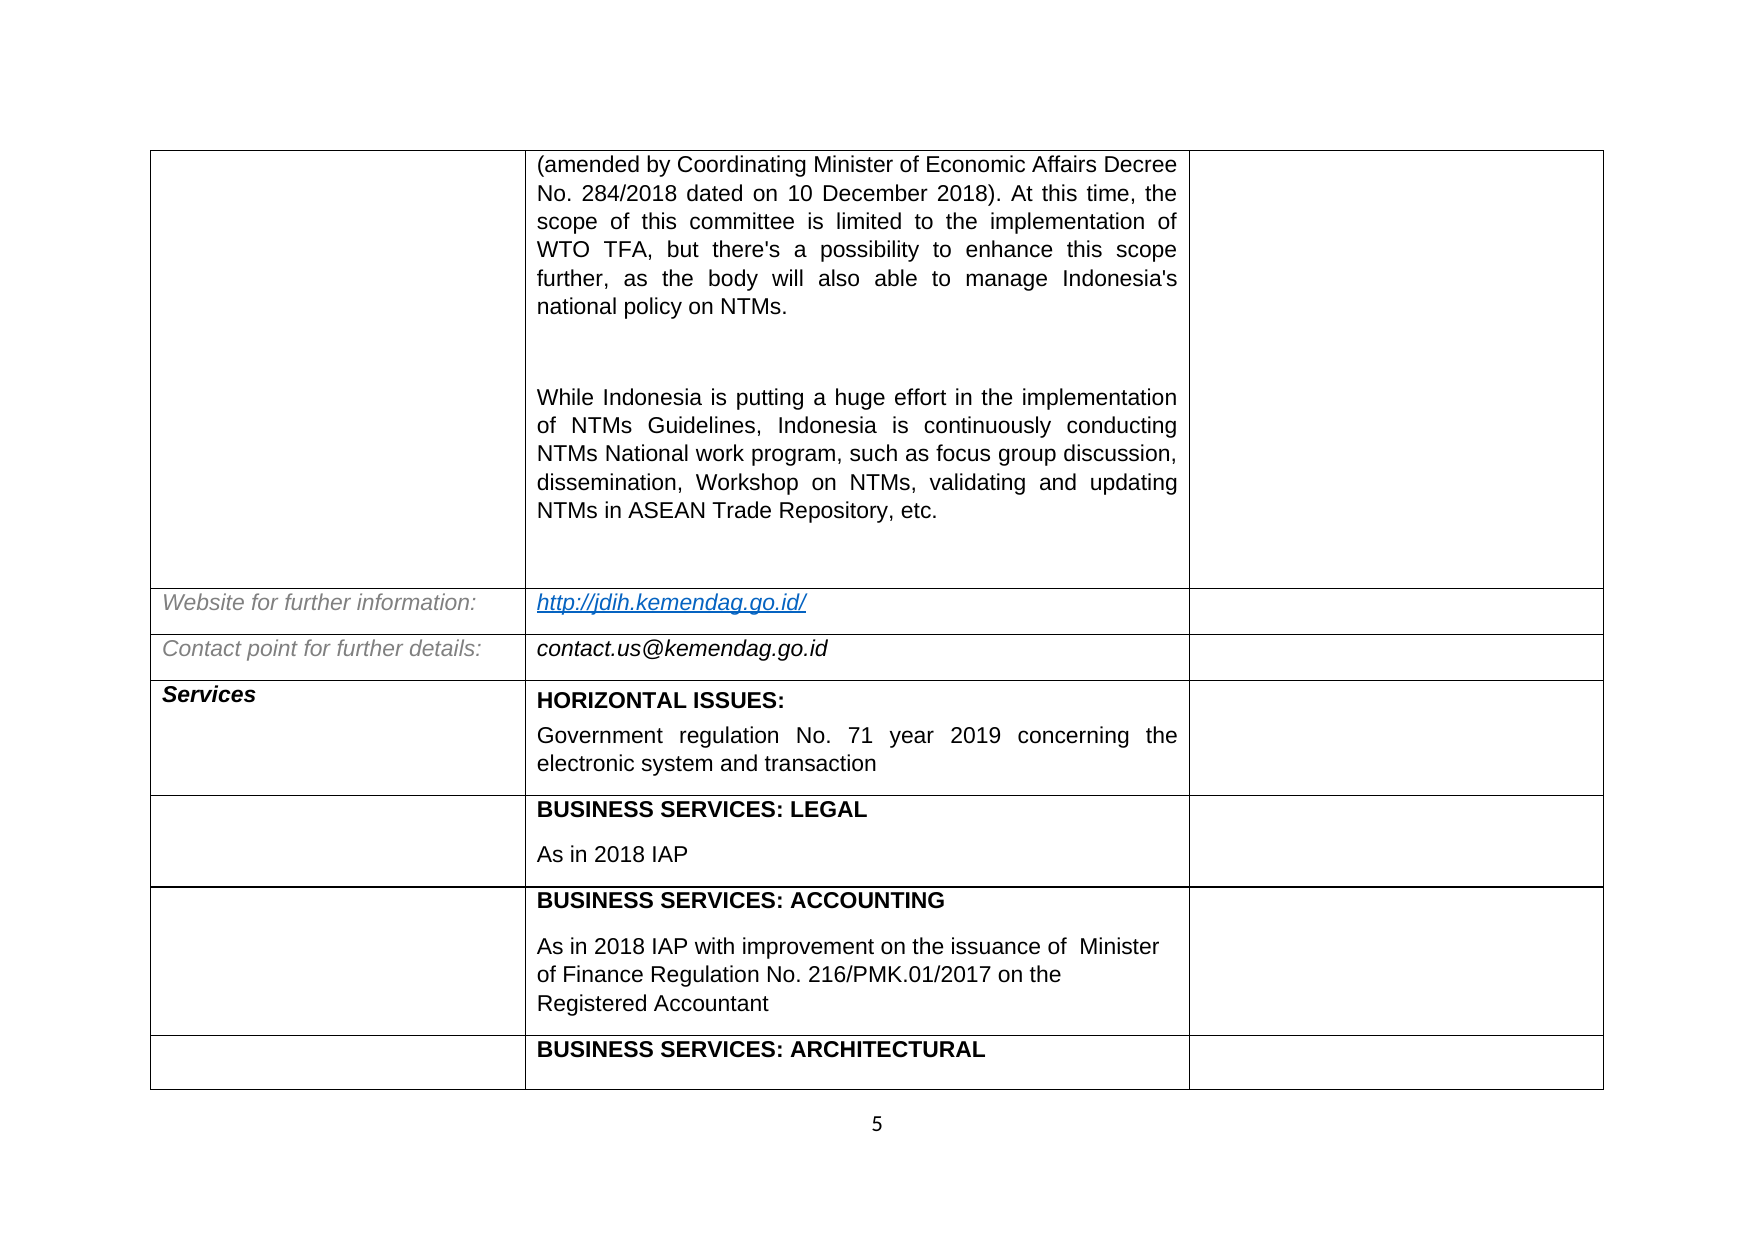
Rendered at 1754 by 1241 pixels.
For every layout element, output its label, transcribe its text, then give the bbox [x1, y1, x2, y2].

table_cell [1190, 151, 1603, 587]
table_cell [151, 151, 525, 587]
table_cell [151, 888, 525, 1034]
table_cell [1190, 589, 1603, 633]
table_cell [526, 1036, 1189, 1089]
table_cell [526, 151, 1189, 587]
table_cell [1190, 635, 1603, 680]
table_cell BUSINESS SERVICES: ACCOUNTING As in 2018 IAP with improvement on the issuance of Minister of Finance Regulation No. 216/PMK.01/2017 on the Registered Accountant [526, 888, 1189, 1034]
table_cell [1190, 1036, 1603, 1089]
table_cell BUSINESS SERVICES: LEGAL As in 2018 IAP [526, 796, 1189, 886]
table_cell [151, 796, 525, 886]
table_cell http://jdih.kemendag.go.id/ [526, 589, 1189, 633]
table_cell [1190, 888, 1603, 1034]
table_cell contact.us@kemendag.go.id [526, 635, 1189, 680]
table_cell [1190, 681, 1603, 795]
table_cell [151, 1036, 525, 1089]
table_cell HORIZONTAL ISSUES: Government regulation No. 71 year 2019 concerning the electronic system and transaction [526, 681, 1189, 795]
table_cell Website for further information: [151, 589, 525, 633]
table_cell [1190, 796, 1603, 886]
table_cell Services [151, 681, 525, 795]
table_cell Contact point for further details: [151, 635, 525, 680]
